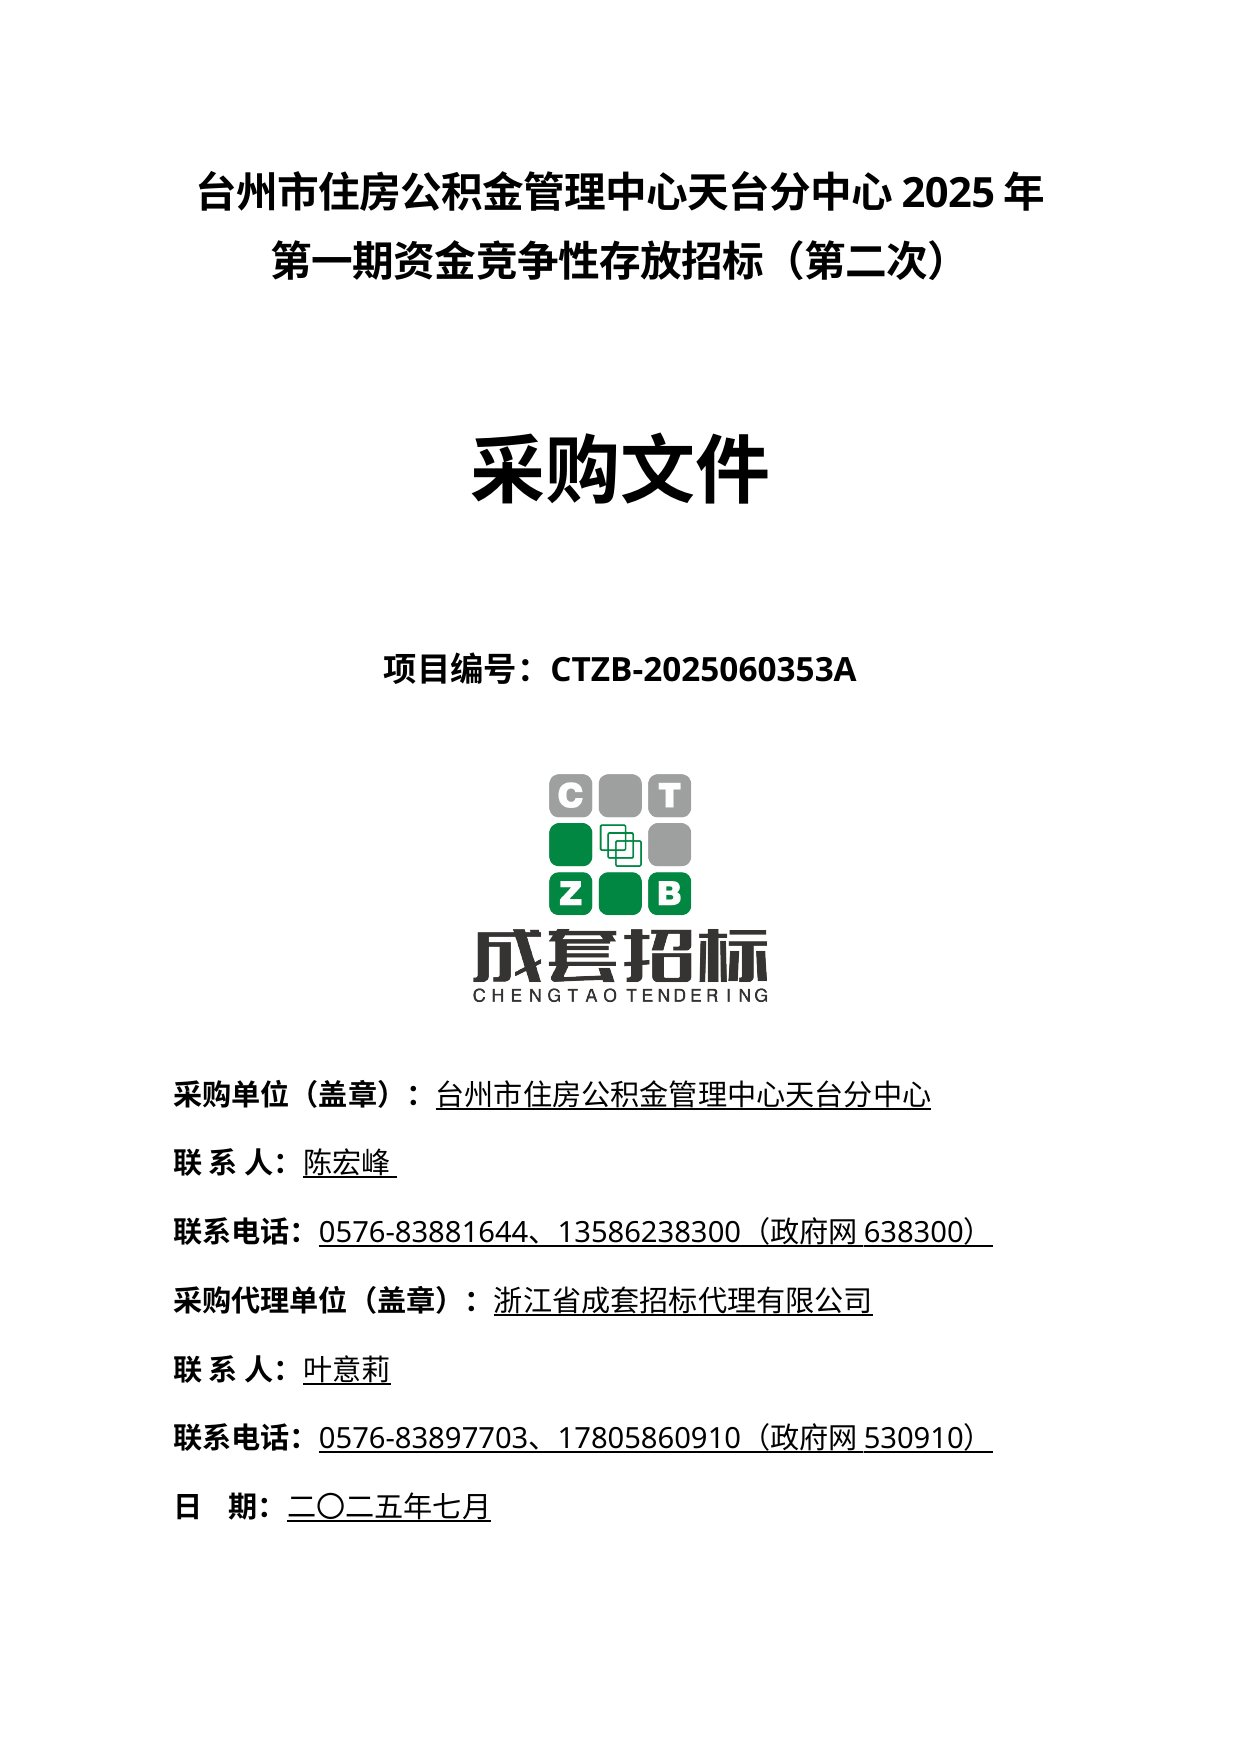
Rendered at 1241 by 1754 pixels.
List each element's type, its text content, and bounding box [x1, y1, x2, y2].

text 台州市住房公积金管理中心天台分中心2025年 [165, 155, 1075, 224]
text 采购文件 [165, 396, 1075, 533]
picture [421, 736, 819, 1042]
text 采购单位（盖章）：台州市住房公积金管理中心天台分中心 [165, 1058, 1075, 1127]
text 采购代理单位（盖章）：浙江省成套招标代理有限公司 [165, 1264, 1075, 1333]
text 联系电话：0576-83881644、13586238300（政府网638300） [165, 1196, 1075, 1264]
text 联系电话：0576-83897703、17805860910（政府网530910） [165, 1402, 1075, 1471]
text 联 系 人：陈宏峰 [165, 1127, 1075, 1196]
text 第一期资金竞争性存放招标（第二次） [165, 224, 1075, 293]
text 联 系 人：叶意莉 [165, 1333, 1075, 1402]
text 日 期：二〇二五年七月 [165, 1471, 1075, 1539]
text 项目编号：CTZB-2025060353A [165, 633, 1075, 702]
